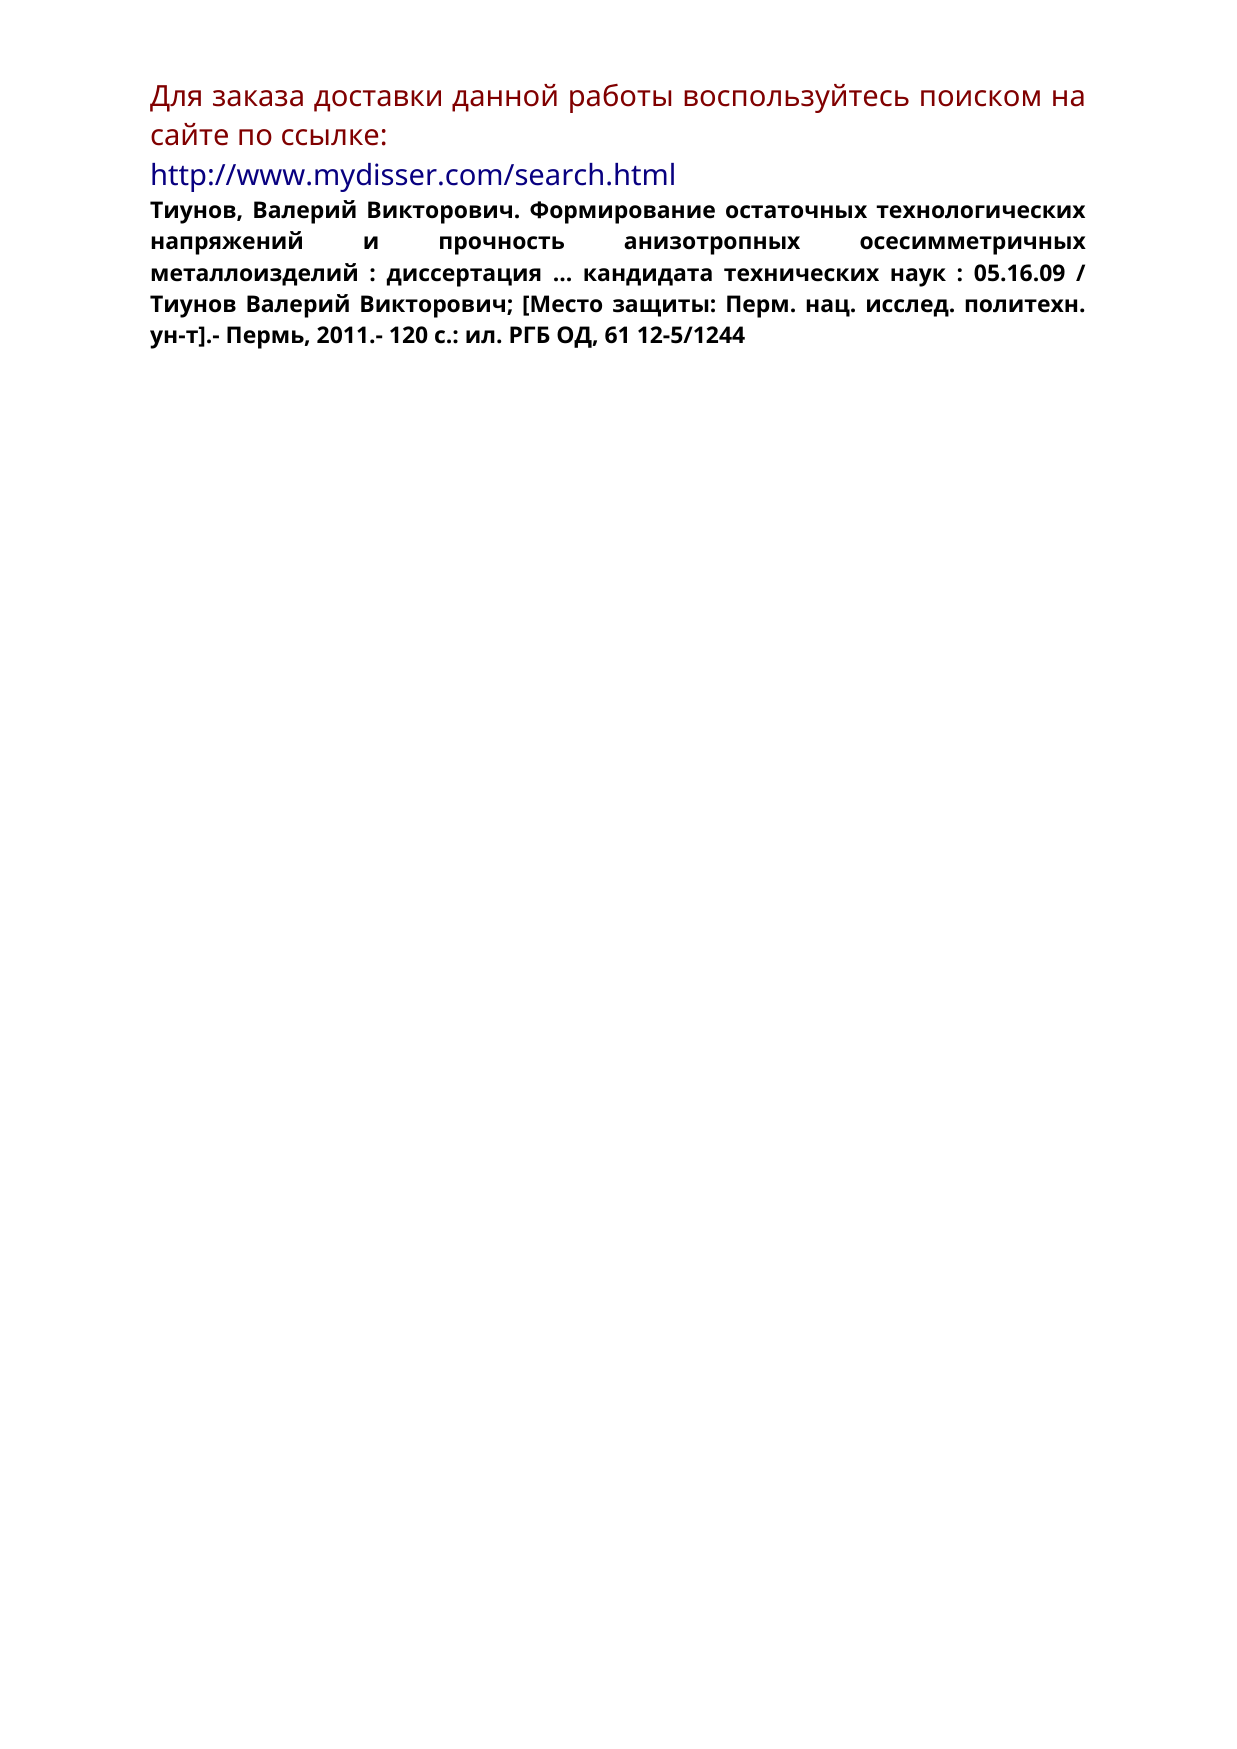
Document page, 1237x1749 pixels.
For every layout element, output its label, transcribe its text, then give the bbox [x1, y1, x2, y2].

text Тиунов, Валерий Викторович. Формирование остаточных технологических напряжений и прочность анизотропных осесимметричных металлоизделий : диссертация ... кандидата технических наук : 05.16.09 / Тиунов Валерий Викторович; [Место защиты: Перм. нац. исслед. политехн. ун-т].- Пермь, 2011.- 120 с.: ил. РГБ ОД, 61 12-5/1244 [150, 194, 1086, 350]
